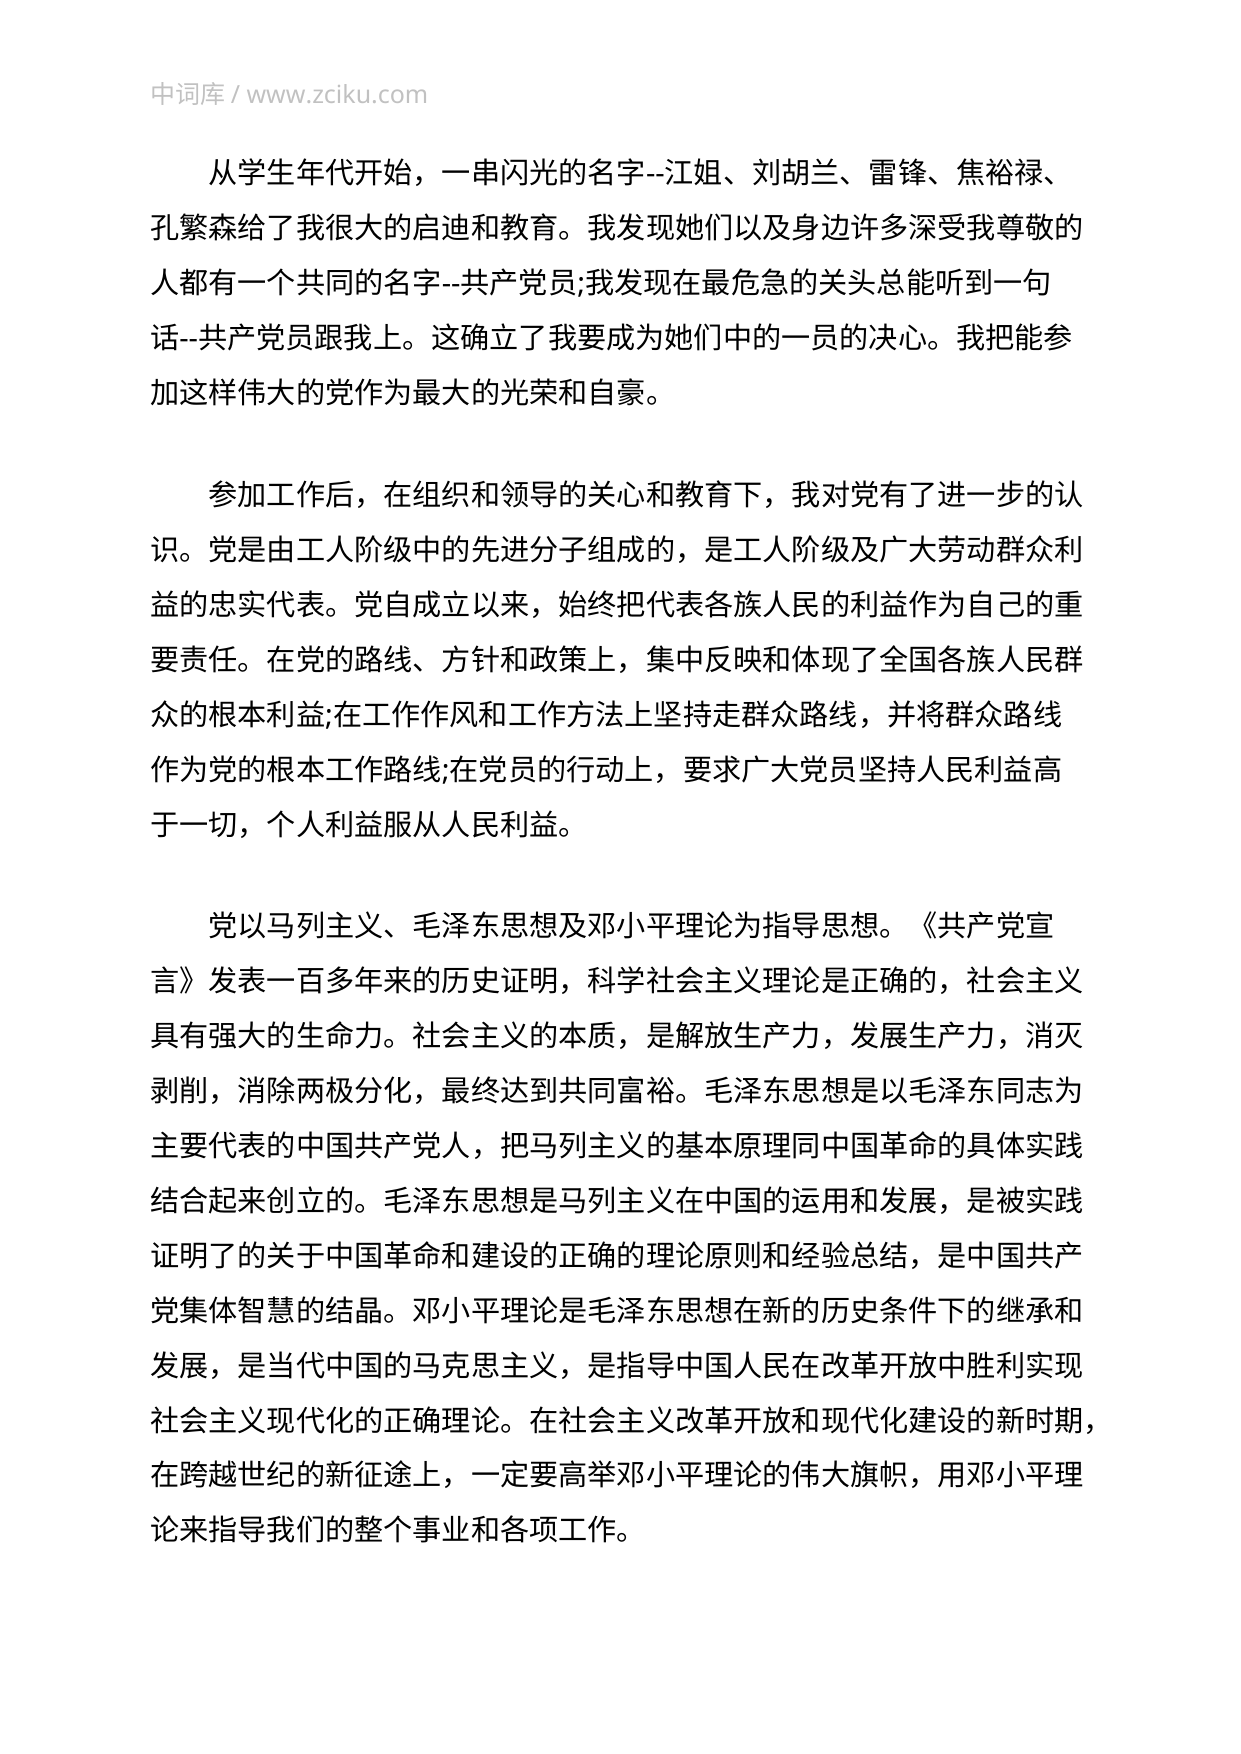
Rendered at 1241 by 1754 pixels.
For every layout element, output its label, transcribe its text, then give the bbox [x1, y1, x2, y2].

text 参加工作后，在组织和领导的关心和教育下，我对党有了进一步的认识。党是由工人阶级中的先进分子组成的，是工人阶级及广大劳动群众利益的忠实代表。党自成立以来，始终把代表各族人民的利益作为自己的重要责任。在党的路线、方针和政策上，集中反映和体现了全国各族人民群众的根本利益;在工作作风和工作方法上坚持走群众路线，并将群众路线作为党的根本工作路线;在党员的行动上，要求广大党员坚持人民利益高于一切，个人利益服从人民利益。 [150, 472, 1090, 843]
text 党以马列主义、毛泽东思想及邓小平理论为指导思想。《共产党宣言》发表一百多年来的历史证明，科学社会主义理论是正确的，社会主义具有强大的生命力。社会主义的本质，是解放生产力，发展生产力，消灭剥削，消除两极分化，最终达到共同富裕。毛泽东思想是以毛泽东同志为主要代表的中国共产党人，把马列主义的基本原理同中国革命的具体实践结合起来创立的。毛泽东思想是马列主义在中国的运用和发展，是被实践证明了的关于中国革命和建设的正确的理论原则和经验总结，是中国共产党集体智慧的结晶。邓小平理论是毛泽东思想在新的历史条件下的继承和发展，是当代中国的马克思主义，是指导中国人民在改革开放中胜利实现社会主义现代化的正确理论。在社会主义改革开放和现代化建设的新时期，在跨越世纪的新征途上，一定要高举邓小平理论的伟大旗帜，用邓小平理论来指导我们的整个事业和各项工作。 [150, 903, 1090, 1549]
text 从学生年代开始，一串闪光的名字--江姐、刘胡兰、雷锋、焦裕禄、孔繁森给了我很大的启迪和教育。我发现她们以及身边许多深受我尊敬的人都有一个共同的名字--共产党员;我发现在最危急的关头总能听到一句话--共产党员跟我上。这确立了我要成为她们中的一员的决心。我把能参加这样伟大的党作为最大的光荣和自豪。 [150, 150, 1090, 412]
